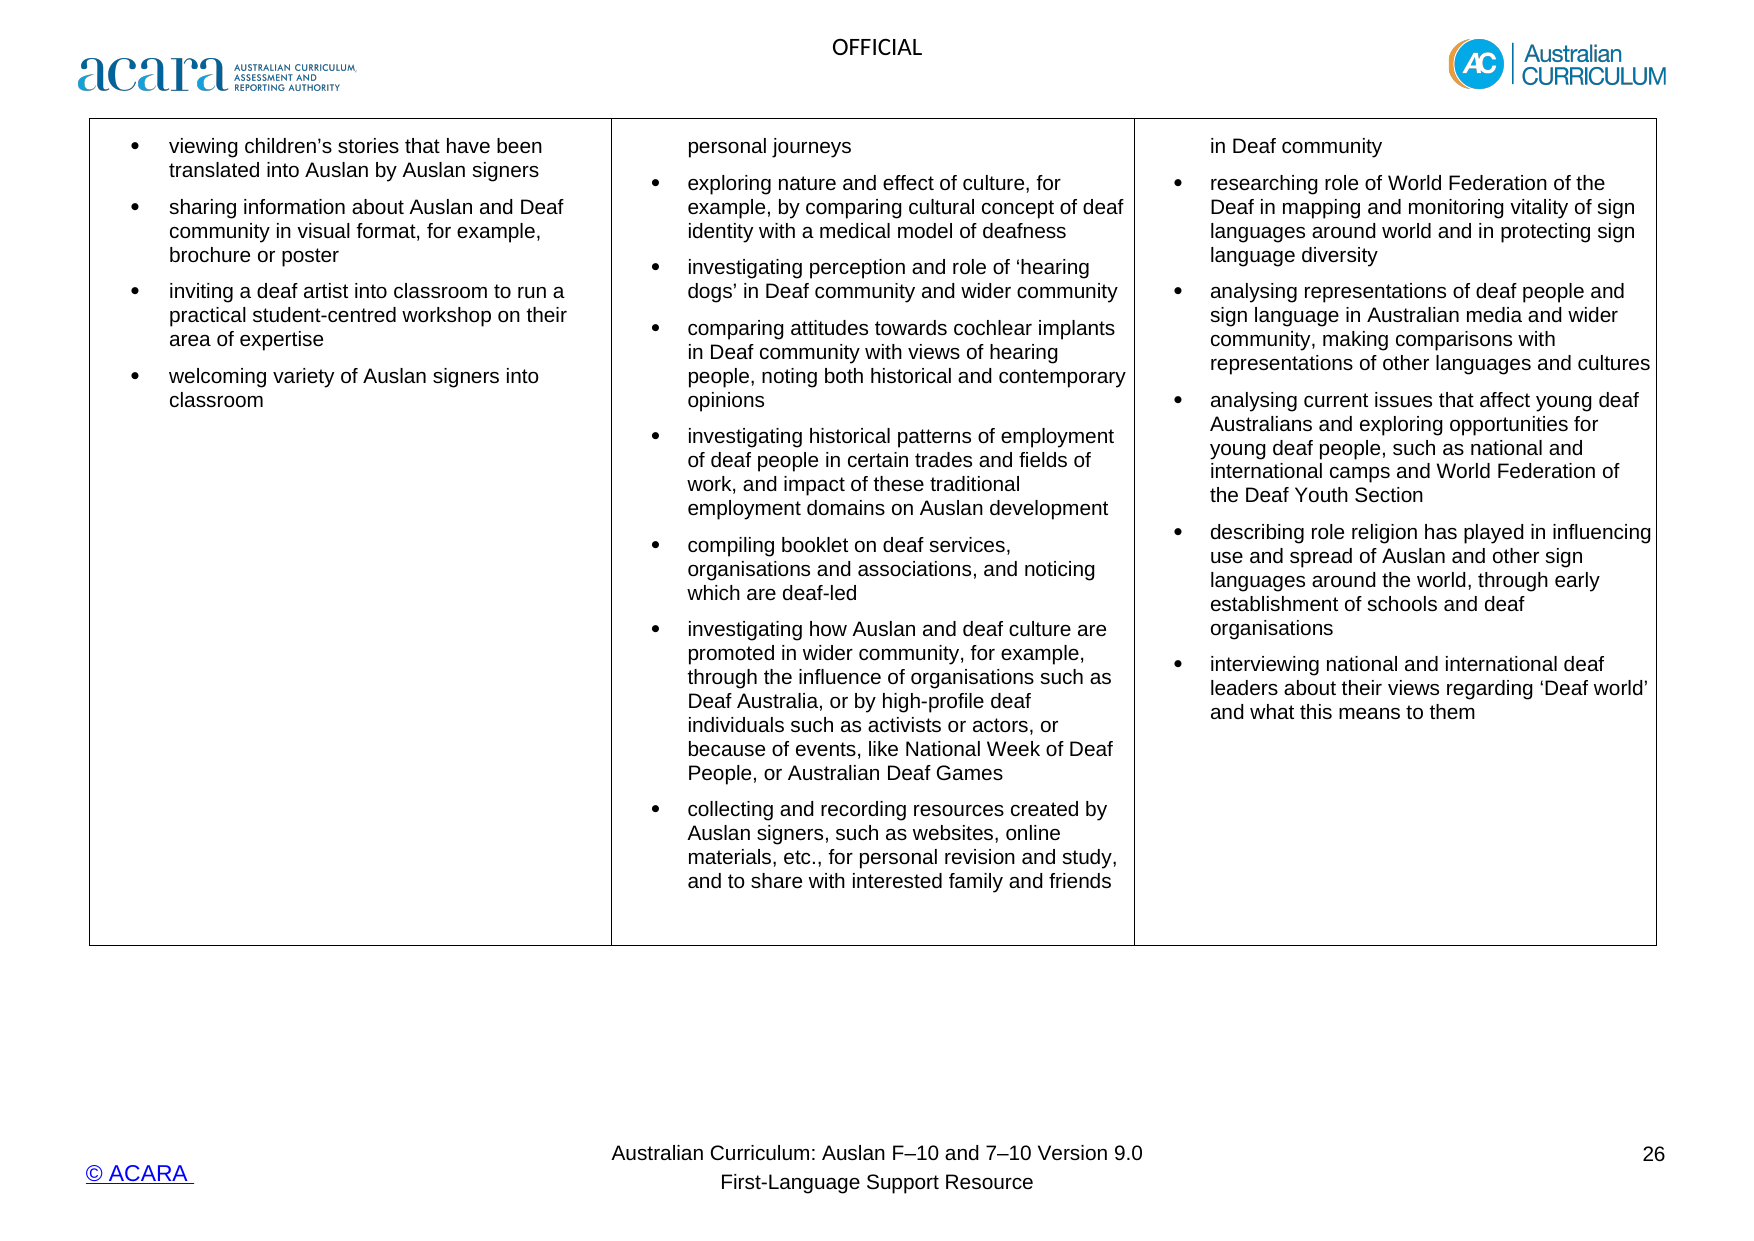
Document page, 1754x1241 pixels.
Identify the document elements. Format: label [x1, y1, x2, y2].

picture [1448, 39, 1471, 89]
picture [1464, 53, 1495, 73]
table_cell [612, 119, 1134, 944]
picture [78, 58, 357, 91]
table_cell [90, 119, 611, 944]
picture [1487, 39, 1666, 89]
table_cell [1135, 119, 1656, 944]
